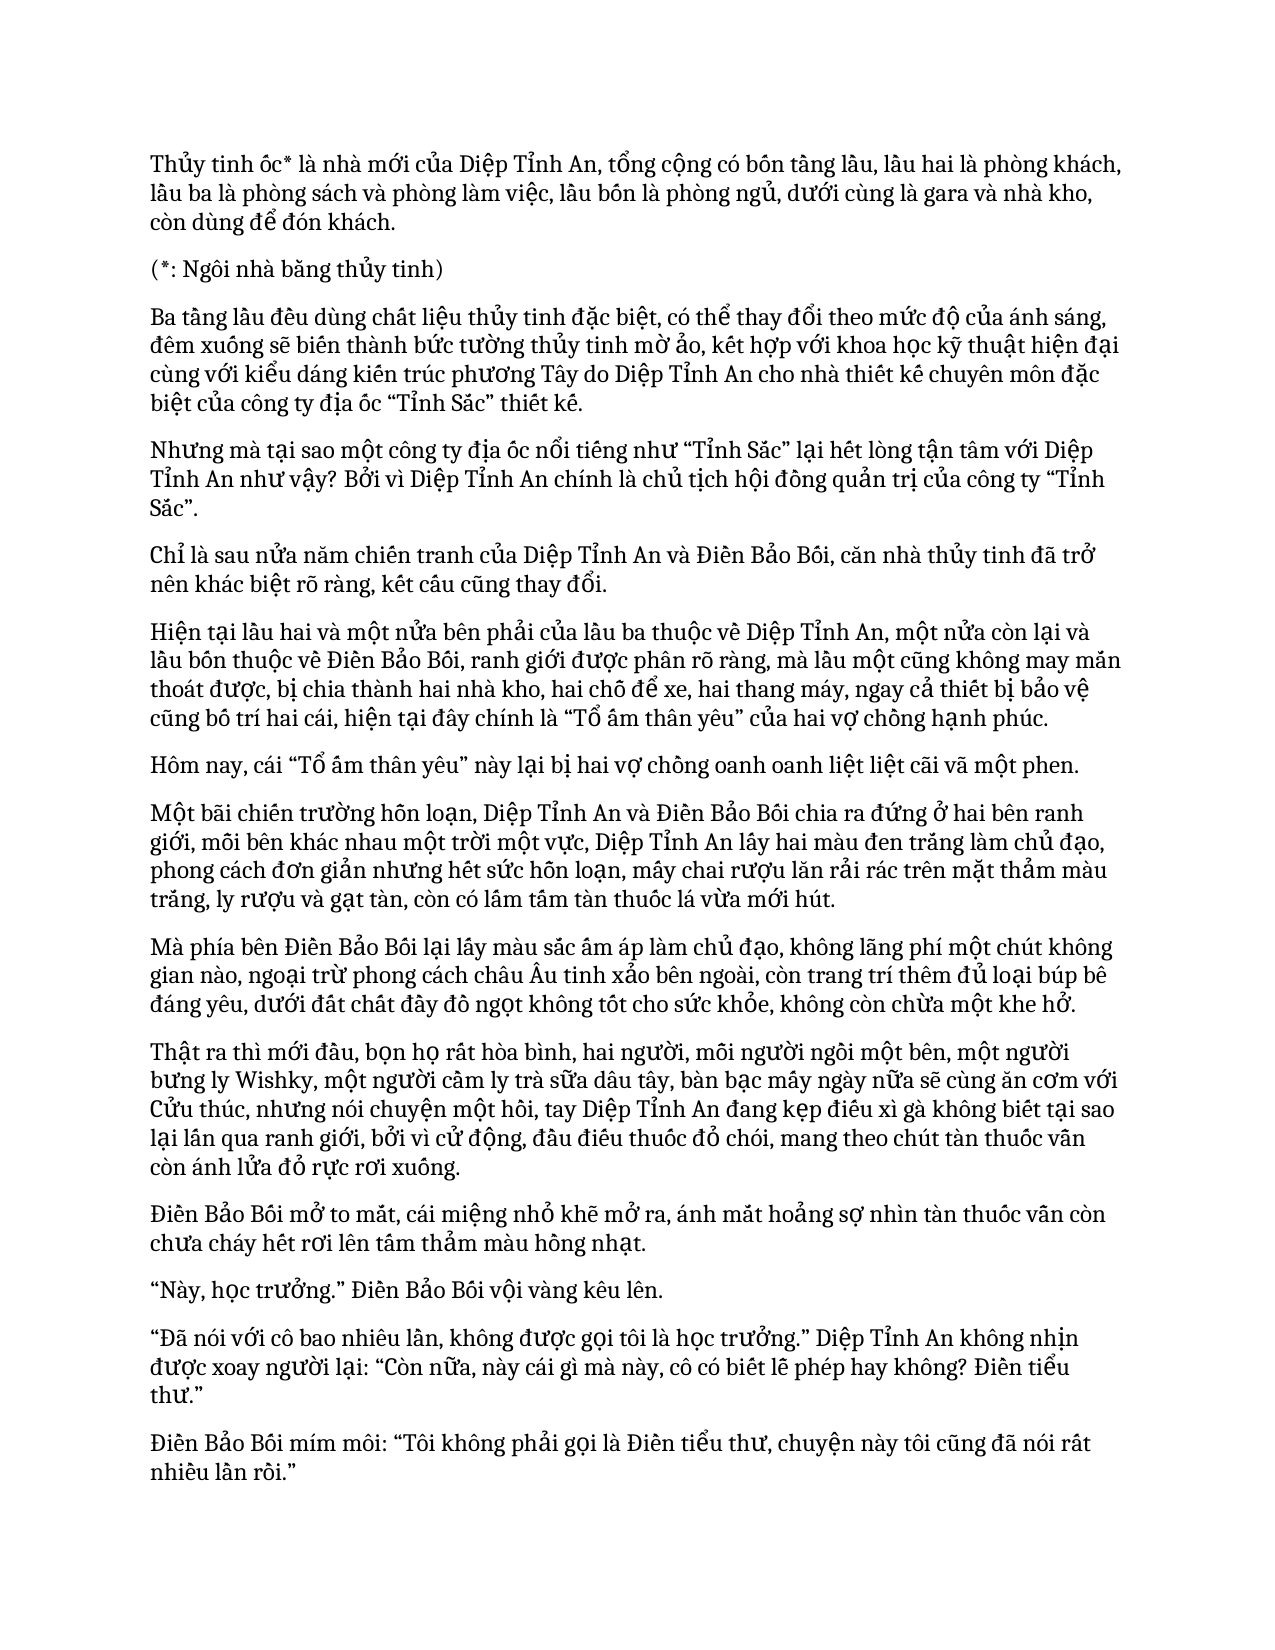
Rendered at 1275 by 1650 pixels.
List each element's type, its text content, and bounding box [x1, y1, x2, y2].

text Điền Bảo Bối mở to mắt, cái miệng nhỏ khẽ mở ra, ánh mắt hoảng sợ nhìn tàn thuốc vẫn còn chưa cháy hết rơi lên tấm thảm màu hồng nhạt. [150, 1200, 1125, 1257]
text Thật ra thì mới đầu, bọn họ rất hòa bình, hai người, mỗi người ngồi một bên, một người bưng ly Wishky, một người cầm ly trà sữa dâu tây, bàn bạc mấy ngày nữa sẽ cùng ăn cơm với Cửu thúc, nhưng nói chuyện một hồi, tay Diệp Tỉnh An đang kẹp điếu xì gà không biết tại sao lại lấn qua ranh giới, bởi vì cử động, đầu điếu thuốc đỏ chói, mang theo chút tàn thuốc vẫn còn ánh lửa đỏ rực rơi xuống. [150, 1037, 1125, 1181]
text “Đã nói với cô bao nhiêu lần, không được gọi tôi là học trưởng.” Diệp Tỉnh An không nhịn được xoay người lại: “Còn nữa, này cái gì mà này, cô có biết lễ phép hay không? Điền tiểu thư.” [150, 1324, 1125, 1410]
text Một bãi chiến trường hỗn loạn, Diệp Tỉnh An và Điền Bảo Bối chia ra đứng ở hai bên ranh giới, mỗi bên khác nhau một trời một vực, Diệp Tỉnh An lấy hai màu đen trắng làm chủ đạo, phong cách đơn giản nhưng hết sức hỗn loạn, mấy chai rượu lăn rải rác trên mặt thảm màu trắng, ly rượu và gạt tàn, còn có lấm tấm tàn thuốc lá vừa mới hút. [150, 799, 1125, 914]
text Nhưng mà tại sao một công ty địa ốc nổi tiếng như “Tỉnh Sắc” lại hết lòng tận tâm với Diệp Tỉnh An như vậy? Bởi vì Diệp Tỉnh An chính là chủ tịch hội đồng quản trị của công ty “Tỉnh Sắc”. [150, 436, 1125, 522]
text Hôm nay, cái “Tổ ấm thân yêu” này lại bị hai vợ chồng oanh oanh liệt liệt cãi vã một phen. [150, 751, 1125, 780]
text “Này, học trưởng.” Điền Bảo Bối vội vàng kêu lên. [150, 1276, 1125, 1305]
text Chỉ là sau nửa năm chiến tranh của Diệp Tỉnh An và Điền Bảo Bối, căn nhà thủy tinh đã trở nên khác biệt rõ ràng, kết cấu cũng thay đổi. [150, 541, 1125, 599]
text Ba tầng lầu đều dùng chất liệu thủy tinh đặc biệt, có thể thay đổi theo mức độ của ánh sáng, đêm xuống sẽ biến thành bức tường thủy tinh mờ ảo, kết hợp với khoa học kỹ thuật hiện đại cùng với kiểu dáng kiến trúc phương Tây do Diệp Tỉnh An cho nhà thiết kế chuyên môn đặc biệt của công ty địa ốc “Tỉnh Sắc” thiết kế. [150, 302, 1125, 417]
text Điền Bảo Bối mím môi: “Tôi không phải gọi là Điền tiểu thư, chuyện này tôi cũng đã nói rất nhiều lần rồi.” [150, 1429, 1125, 1486]
text Mà phía bên Điền Bảo Bối lại lấy màu sắc ấm áp làm chủ đạo, không lãng phí một chút không gian nào, ngoại trừ phong cách châu Âu tinh xảo bên ngoài, còn trang trí thêm đủ loại búp bê đáng yêu, dưới đất chất đầy đồ ngọt không tốt cho sức khỏe, không còn chừa một khe hở. [150, 932, 1125, 1019]
text (*: Ngôi nhà bằng thủy tinh) [150, 255, 1125, 284]
text Thủy tinh ốc* là nhà mới của Diệp Tỉnh An, tổng cộng có bốn tầng lầu, lầu hai là phòng khách, lầu ba là phòng sách và phòng làm việc, lầu bốn là phòng ngủ, dưới cùng là gara và nhà kho, còn dùng để đón khách. [150, 150, 1125, 236]
text Hiện tại lầu hai và một nửa bên phải của lầu ba thuộc về Diệp Tỉnh An, một nửa còn lại và lầu bốn thuộc về Điền Bảo Bối, ranh giới được phân rõ ràng, mà lầu một cũng không may mắn thoát được, bị chia thành hai nhà kho, hai chỗ để xe, hai thang máy, ngay cả thiết bị bảo vệ cũng bố trí hai cái, hiện tại đây chính là “Tổ ấm thân yêu” của hai vợ chồng hạnh phúc. [150, 617, 1125, 732]
